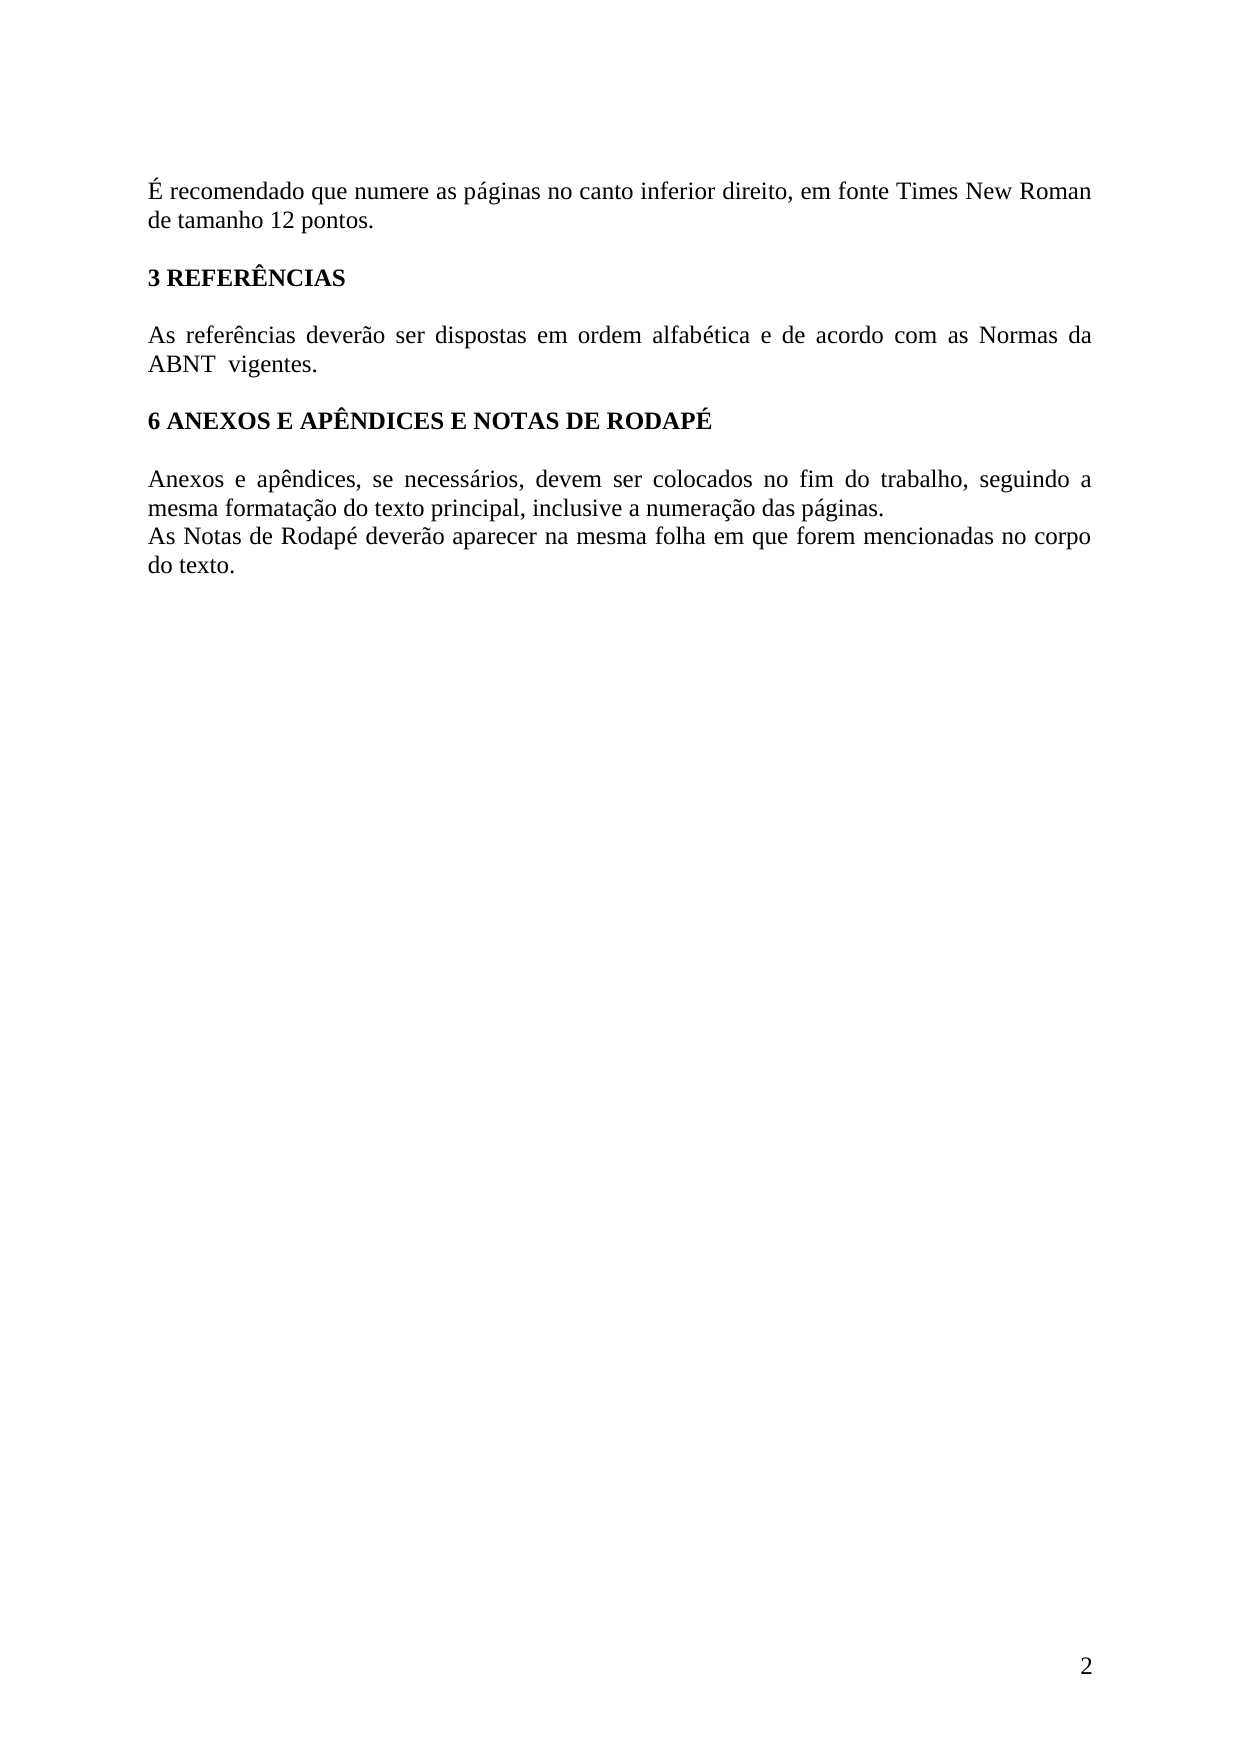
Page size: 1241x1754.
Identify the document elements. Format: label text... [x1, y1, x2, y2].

text Anexos e apêndices, se necessários, devem ser colocados no fim do trabalho, seguindo a mesma formatação do texto principal, inclusive a numeração das páginas. [148, 464, 1092, 521]
text As Notas de Rodapé deverão aparecer na mesma folha em que forem mencionadas no corpo do texto. [148, 521, 1092, 579]
text 6 ANEXOS E APÊNDICES E NOTAS DE RODAPÉ [148, 406, 1092, 435]
text 3 REFERÊNCIAS [148, 263, 1092, 291]
text É recomendado que numere as páginas no canto inferior direito, em fonte Times New Roman de tamanho 12 pontos. [148, 176, 1092, 234]
text As referências deverão ser dispostas em ordem alfabética e de acordo com as Normas da ABNT vigentes. [148, 320, 1092, 378]
